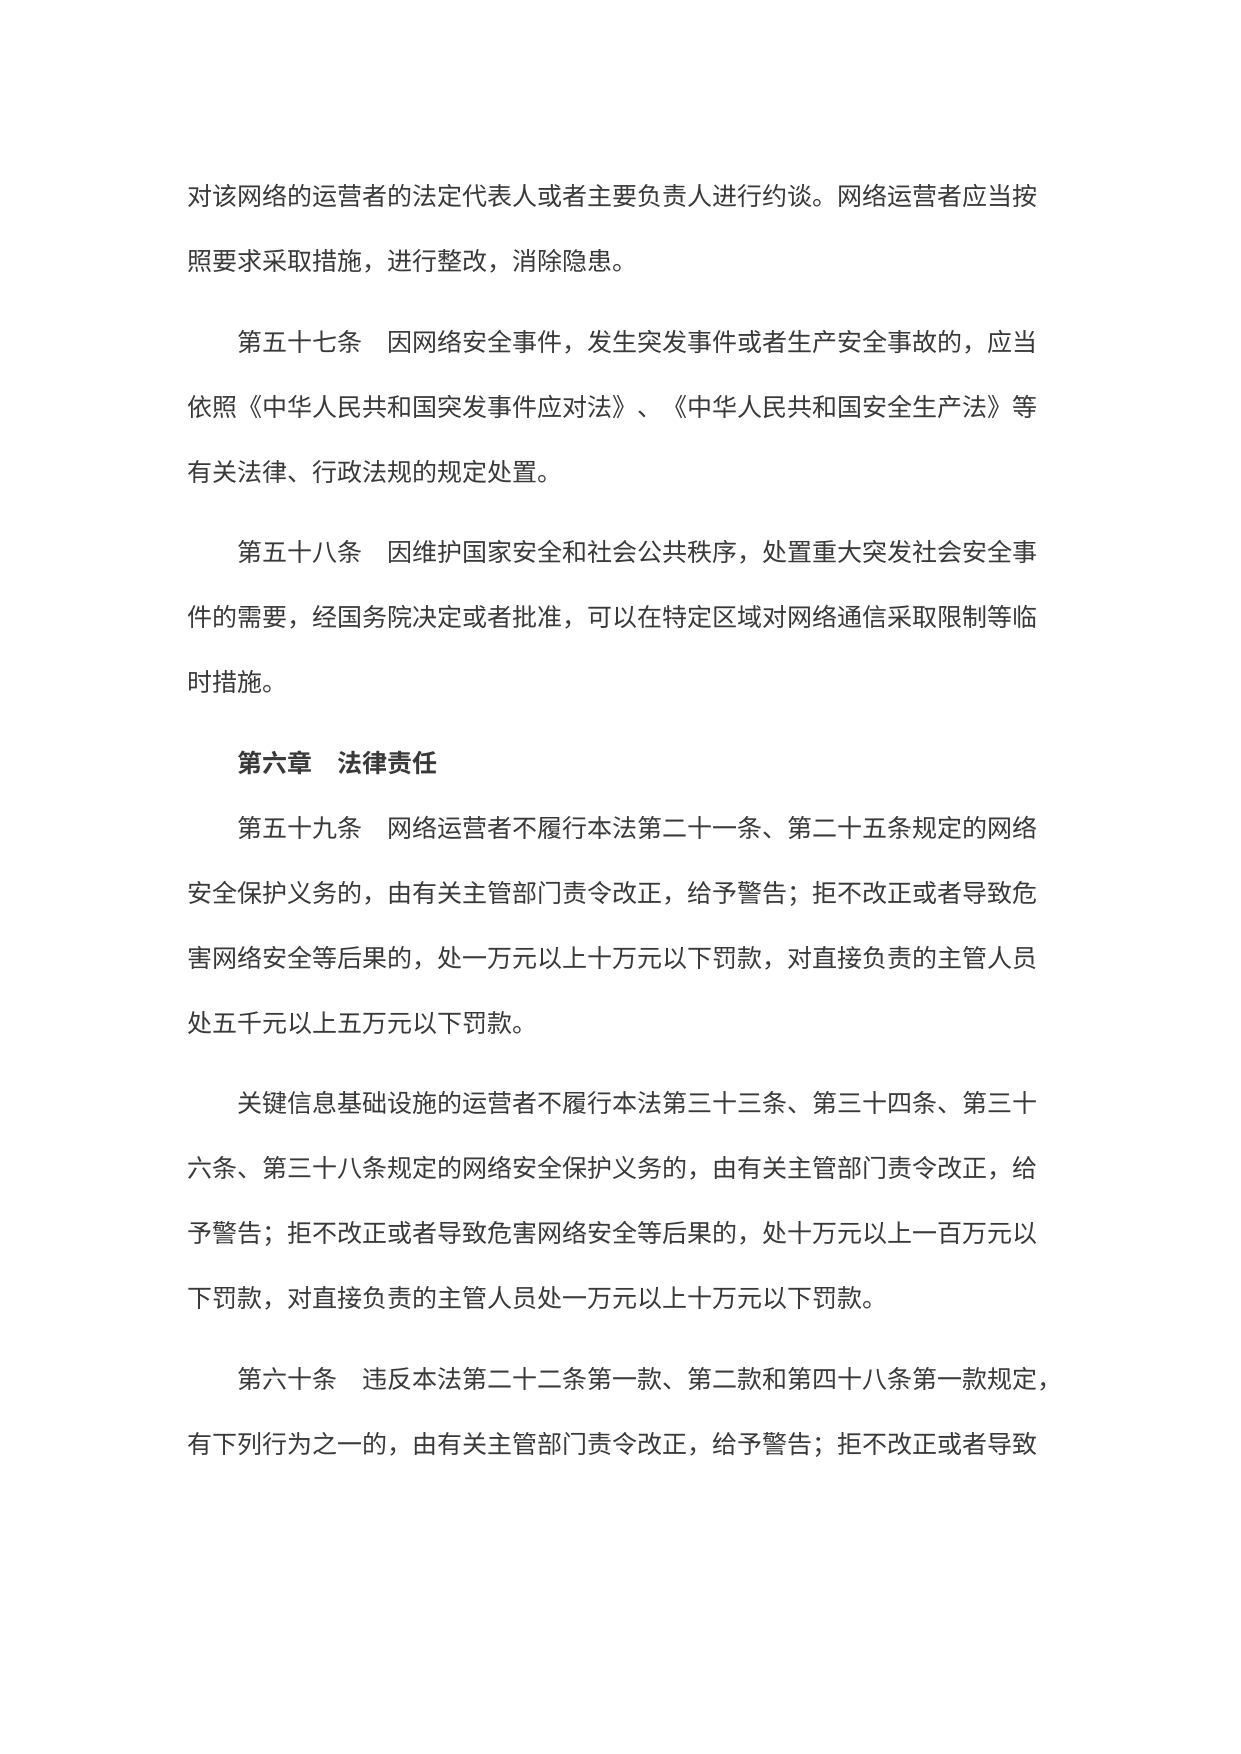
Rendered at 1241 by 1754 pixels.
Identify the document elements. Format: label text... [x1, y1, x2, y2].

text 关键信息基础设施的运营者不履行本法第三十三条、第三十四条、第三十六条、第三十八条规定的网络安全保护义务的，由有关主管部门责令改正，给予警告；拒不改正或者导致危害网络安全等后果的，处十万元以上一百万元以下罚款，对直接负责的主管人员处一万元以上十万元以下罚款。 [187, 1069, 1053, 1329]
text 第五十九条 网络运营者不履行本法第二十一条、第二十五条规定的网络安全保护义务的，由有关主管部门责令改正，给予警告；拒不改正或者导致危害网络安全等后果的，处一万元以上十万元以下罚款，对直接负责的主管人员处五千元以上五万元以下罚款。 [187, 794, 1053, 1054]
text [187, 162, 1053, 292]
text 第六章 法律责任 [187, 729, 1053, 794]
text 第五十七条 因网络安全事件，发生突发事件或者生产安全事故的，应当依照《中华人民共和国突发事件应对法》、《中华人民共和国安全生产法》等有关法律、行政法规的规定处置。 [187, 308, 1053, 503]
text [187, 1345, 1053, 1475]
text 第五十八条 因维护国家安全和社会公共秩序，处置重大突发社会安全事件的需要，经国务院决定或者批准，可以在特定区域对网络通信采取限制等临时措施。 [187, 518, 1053, 713]
